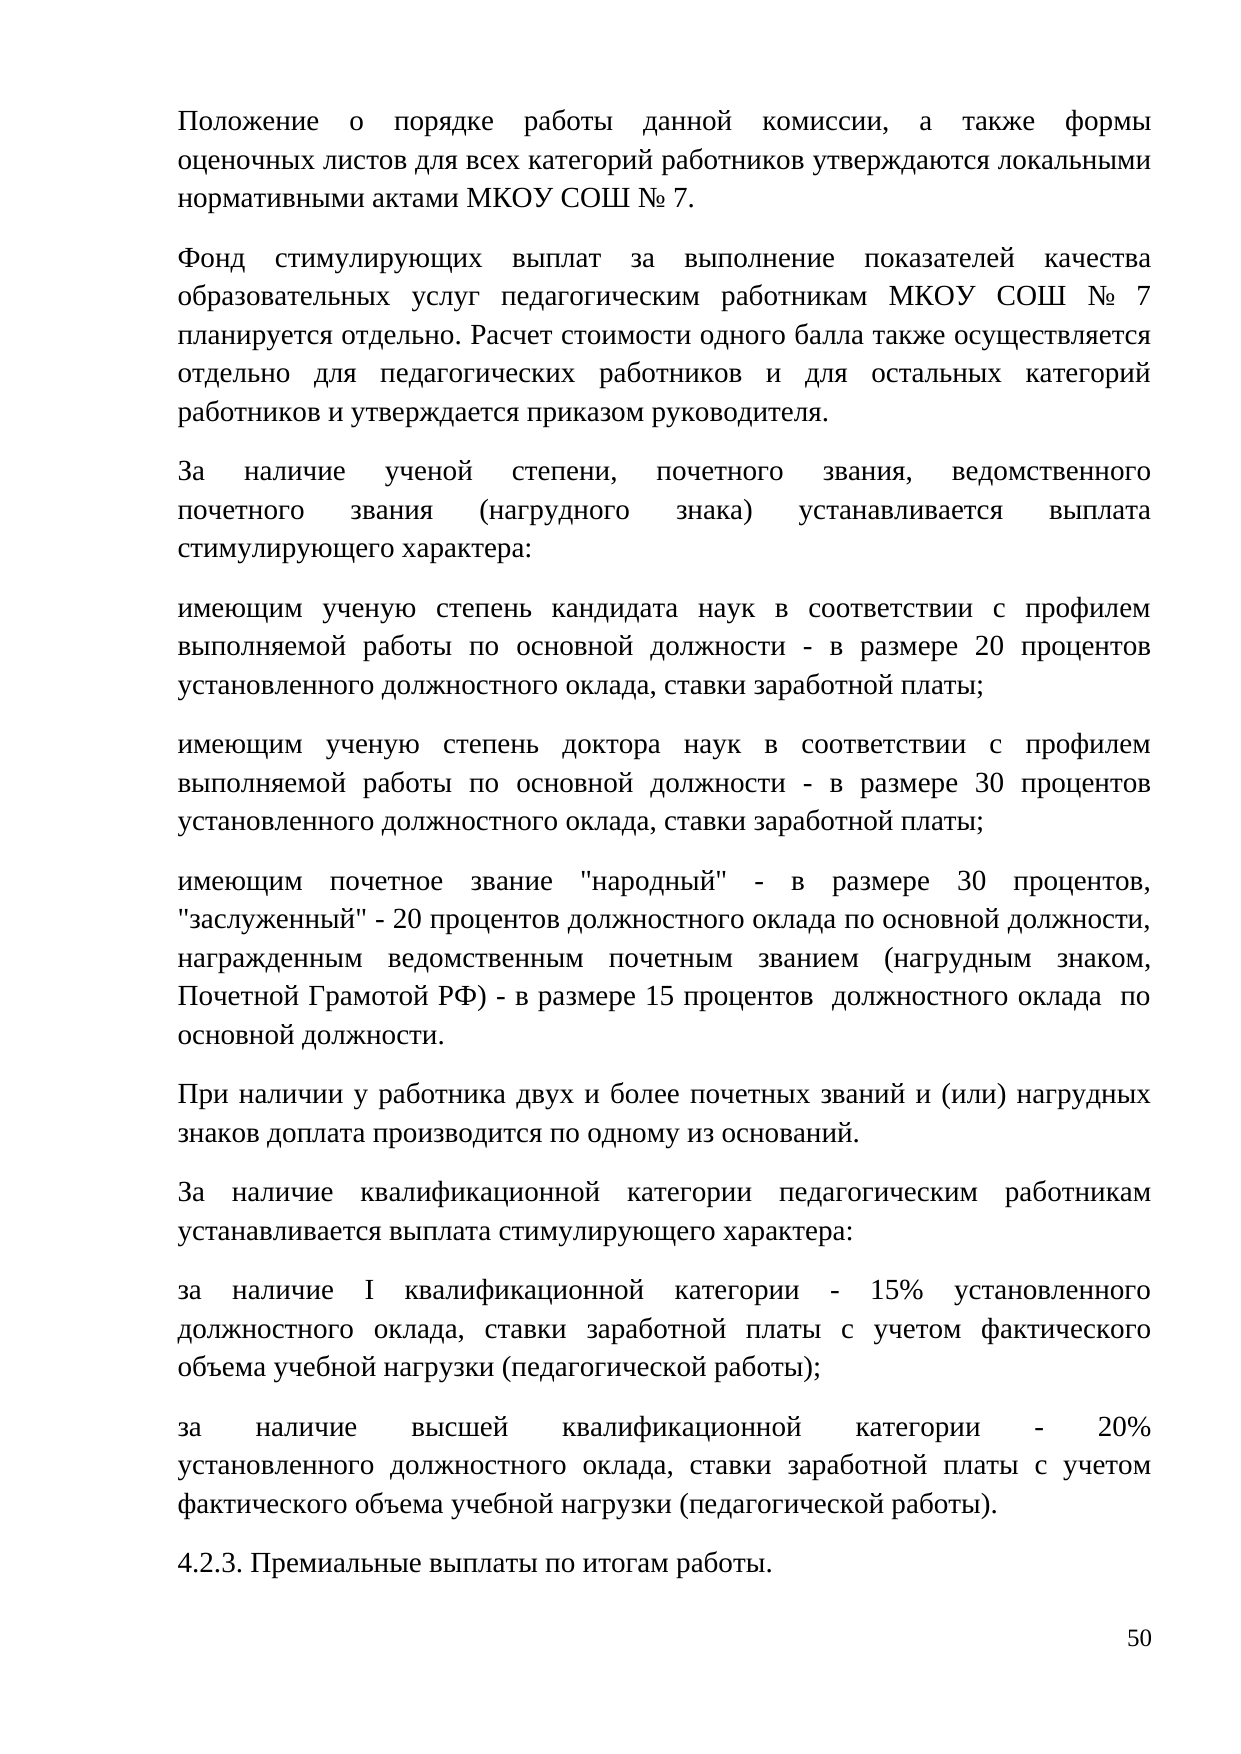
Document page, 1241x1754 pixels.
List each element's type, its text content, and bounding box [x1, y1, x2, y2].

text За наличие ученой степени, почетного звания, ведомственного почетного звания (нагрудного знака) устанавливается выплата стимулирующего характера: [177, 453, 1152, 564]
text имеющим почетное звание "народный" - в размере 30 процентов, "заслуженный" - 20 процентов должностного оклада по основной должности, награжденным ведомственным почетным званием (нагрудным знаком, Почетной Грамотой РФ) - в размере 15 процентов должностного оклада по основной должности. [177, 863, 1152, 1051]
text имеющим ученую степень доктора наук в соответствии с профилем выполняемой работы по основной должности - в размере 30 процентов установленного должностного оклада, ставки заработной платы; [177, 726, 1152, 837]
text Положение о порядке работы данной комиссии, а также формы оценочных листов для всех категорий работников утверждаются локальными нормативными актами МКОУ СОШ № 7. [177, 103, 1152, 214]
text За наличие квалификационной категории педагогическим работникам устанавливается выплата стимулирующего характера: [177, 1174, 1152, 1246]
text 4.2.3. Премиальные выплаты по итогам работы. [177, 1545, 1152, 1579]
text за наличие I квалификационной категории - 15% установленного должностного оклада, ставки заработной платы с учетом фактического объема учебной нагрузки (педагогической работы); [177, 1272, 1152, 1383]
text за наличие высшей квалификационной категории - 20% установленного должностного оклада, ставки заработной платы с учетом фактического объема учебной нагрузки (педагогической работы). [177, 1409, 1152, 1519]
text имеющим ученую степень кандидата наук в соответствии с профилем выполняемой работы по основной должности - в размере 20 процентов установленного должностного оклада, ставки заработной платы; [177, 590, 1152, 701]
text Фонд стимулирующих выплат за выполнение показателей качества образовательных услуг педагогическим работникам МКОУ СОШ № 7 планируется отдельно. Расчет стоимости одного балла также осуществляется отдельно для педагогических работников и для остальных категорий работников и утверждается приказом руководителя. [177, 240, 1152, 428]
text При наличии у работника двух и более почетных званий и (или) нагрудных знаков доплата производится по одному из оснований. [177, 1076, 1152, 1148]
